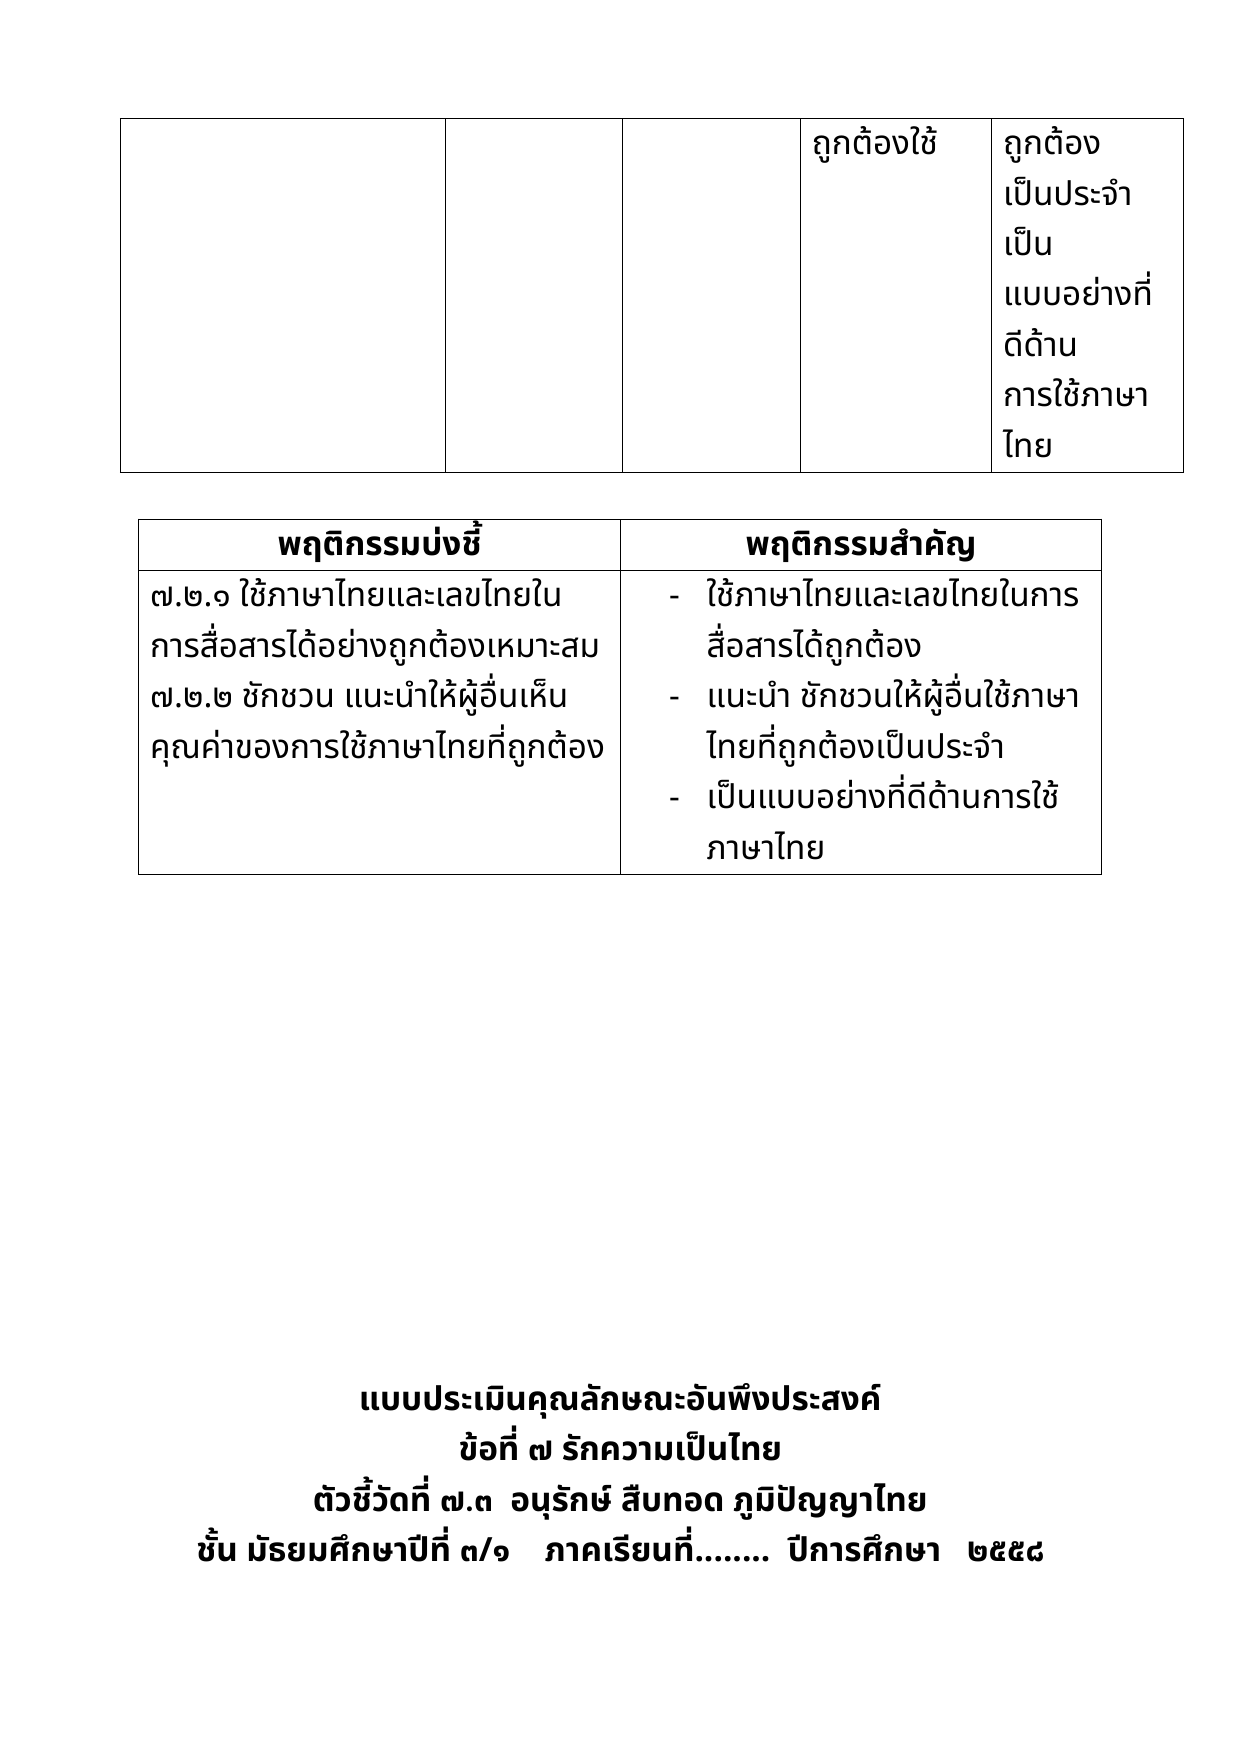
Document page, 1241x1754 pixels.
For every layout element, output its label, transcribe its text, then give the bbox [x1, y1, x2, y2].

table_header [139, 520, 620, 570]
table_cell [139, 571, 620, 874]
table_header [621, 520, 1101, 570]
text ชั้น มัธยมศึกษาปีที่ ๓/๑ ภาคเรียนที่........ ปีการศึกษา ๒๕๕๘ [150, 1526, 1090, 1577]
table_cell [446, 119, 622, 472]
text ข้อที่ ๗ รักความเป็นไทย [150, 1425, 1090, 1476]
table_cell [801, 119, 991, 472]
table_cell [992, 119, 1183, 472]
text ตัวชี้วัดที่ ๗.๓ อนุรักษ์ สืบทอด ภูมิปัญญาไทย [150, 1476, 1090, 1526]
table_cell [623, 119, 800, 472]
text แบบประเมินคุณลักษณะอันพึงประสงค์ [150, 1375, 1090, 1425]
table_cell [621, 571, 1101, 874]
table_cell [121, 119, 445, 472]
